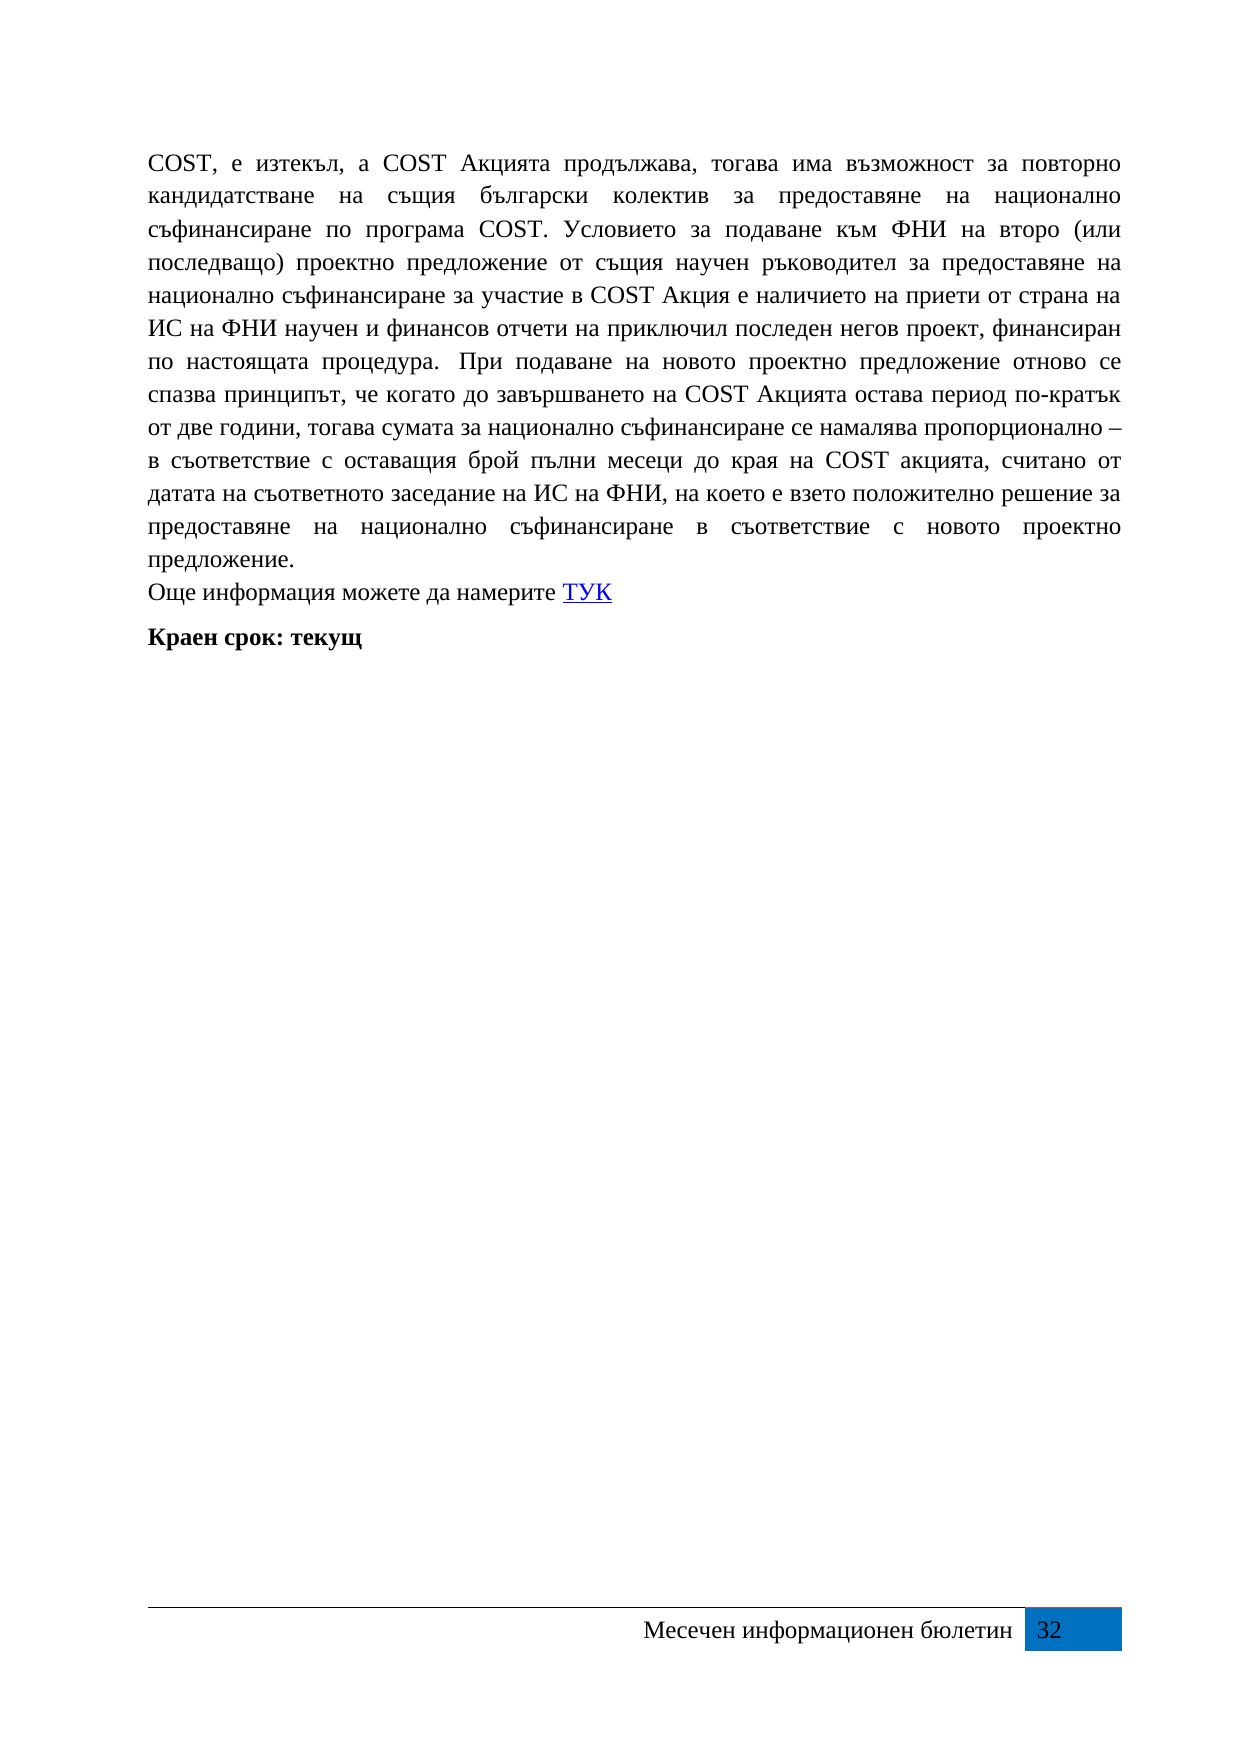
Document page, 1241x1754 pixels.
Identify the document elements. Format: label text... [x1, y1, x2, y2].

text Краен срок: текущ [148, 622, 1122, 651]
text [148, 148, 1122, 573]
text Още информация можете да намерите ТУК [148, 577, 1122, 606]
